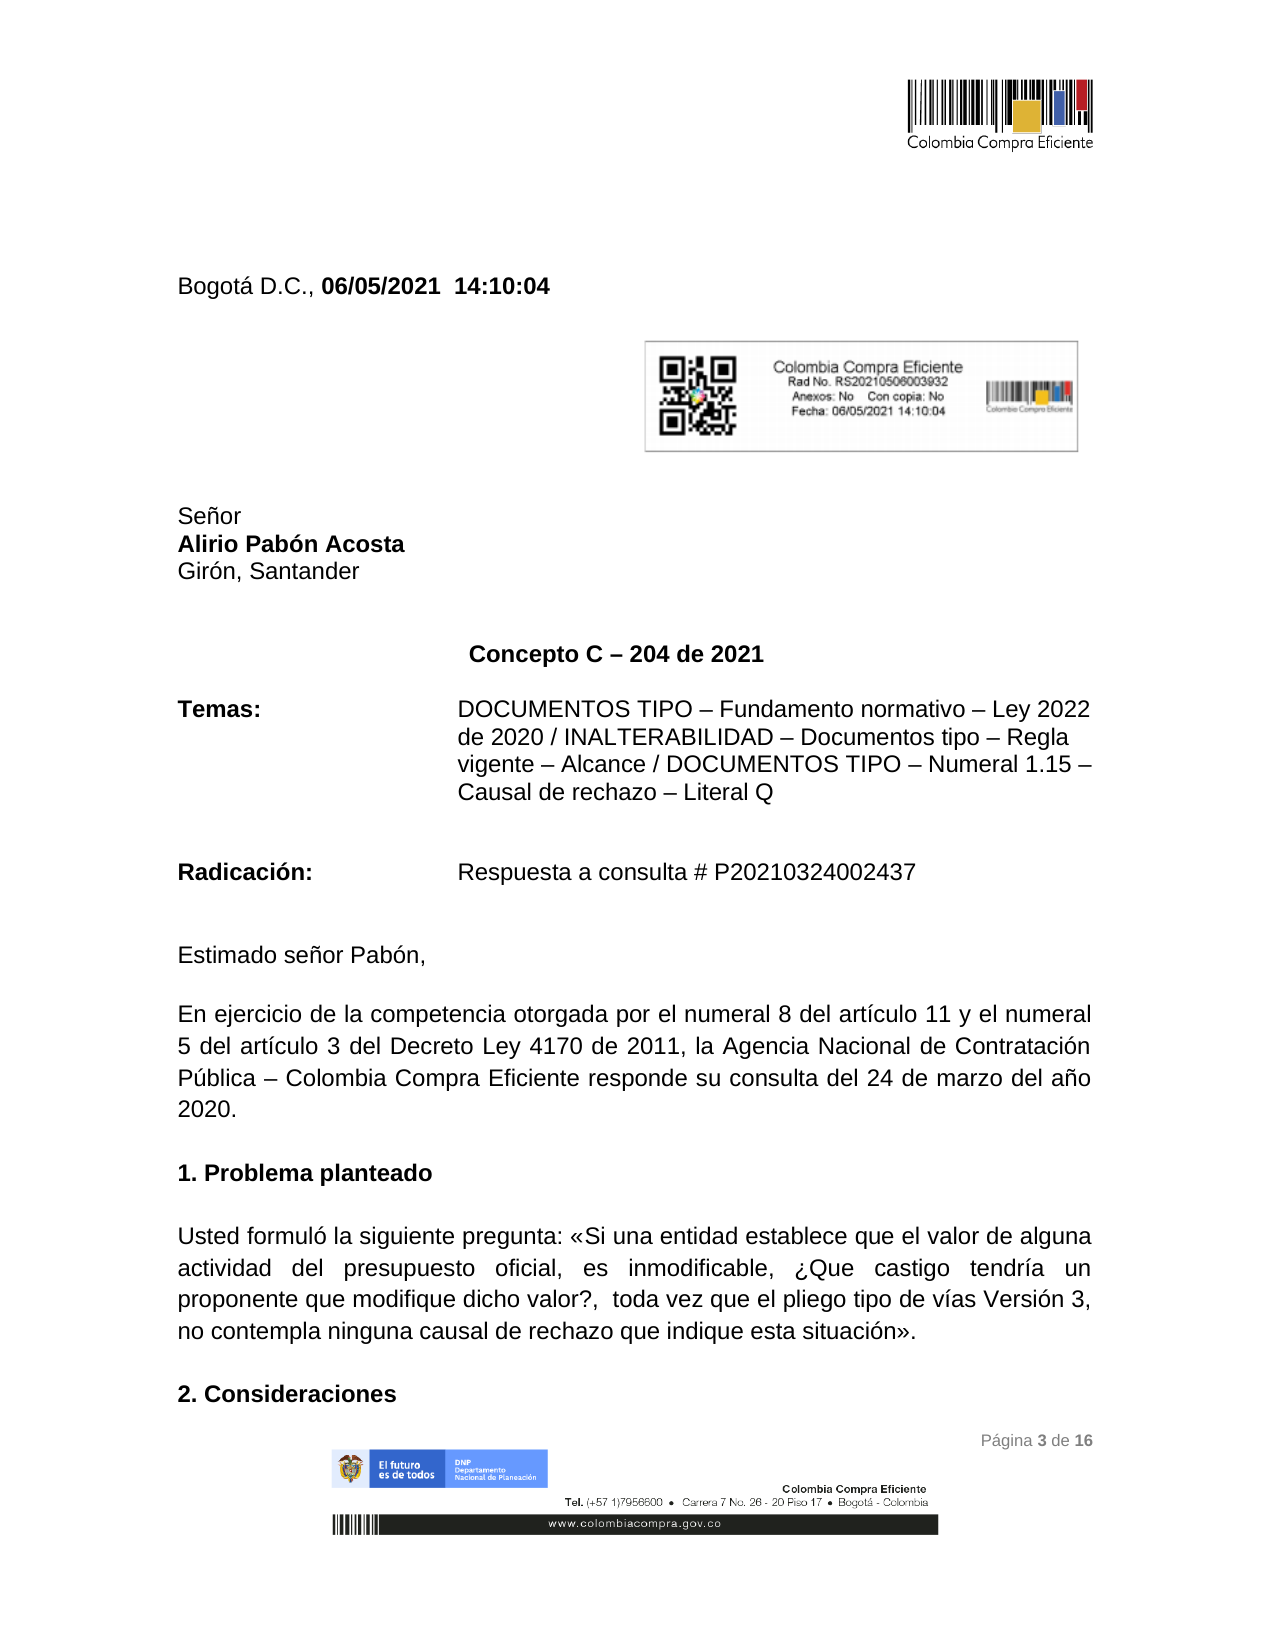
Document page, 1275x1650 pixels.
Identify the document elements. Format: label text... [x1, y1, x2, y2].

text En ejercicio de la competencia otorgada por el numeral 8 del artículo 11 y el numeral 5 del artículo 3 del Decreto Ley 4170 de 2011, la Agencia Nacional de Contratación Pública – Colombia Compra Eficiente responde su consulta del 24 de marzo del año 2020. [177, 1000, 1093, 1123]
text Señor [177, 502, 1093, 529]
list 1. Problema planteado [177, 1158, 1093, 1186]
table_cell Respuesta a consulta # P20210324002437 [457, 858, 1107, 886]
text Concepto C – 204 de 2021 [177, 640, 1093, 667]
picture [899, 73, 1099, 155]
picture [331, 1449, 939, 1535]
picture [635, 331, 1093, 466]
table_cell Radicación: [177, 858, 457, 886]
table_header DOCUMENTOS TIPO – Fundamento normativo – Ley 2022 de 2020 / INALTERABILIDAD – Documentos tipo – Regla vigente – Alcance / DOCUMENTOS TIPO – Numeral 1.15 – Causal de rechazo – Literal Q [457, 695, 1107, 858]
text Estimado señor Pabón, [177, 941, 1093, 968]
text Alirio Pabón Acosta [177, 529, 1093, 557]
text 2. Consideraciones [177, 1380, 1093, 1408]
table_header Temas: [177, 695, 457, 858]
text Girón, Santander [177, 557, 1093, 585]
text Bogotá D.C., 06/05/2021 14:10:04 [177, 272, 1093, 300]
text Usted formuló la siguiente pregunta: «Si una entidad establece que el valor de alguna actividad del presupuesto oficial, es inmodificable, ¿Que castigo tendría un proponente que modifique dicho valor?, toda vez que el pliego tipo de vías Versión 3, no contempla ninguna causal de rechazo que indique esta situación». [177, 1222, 1093, 1344]
